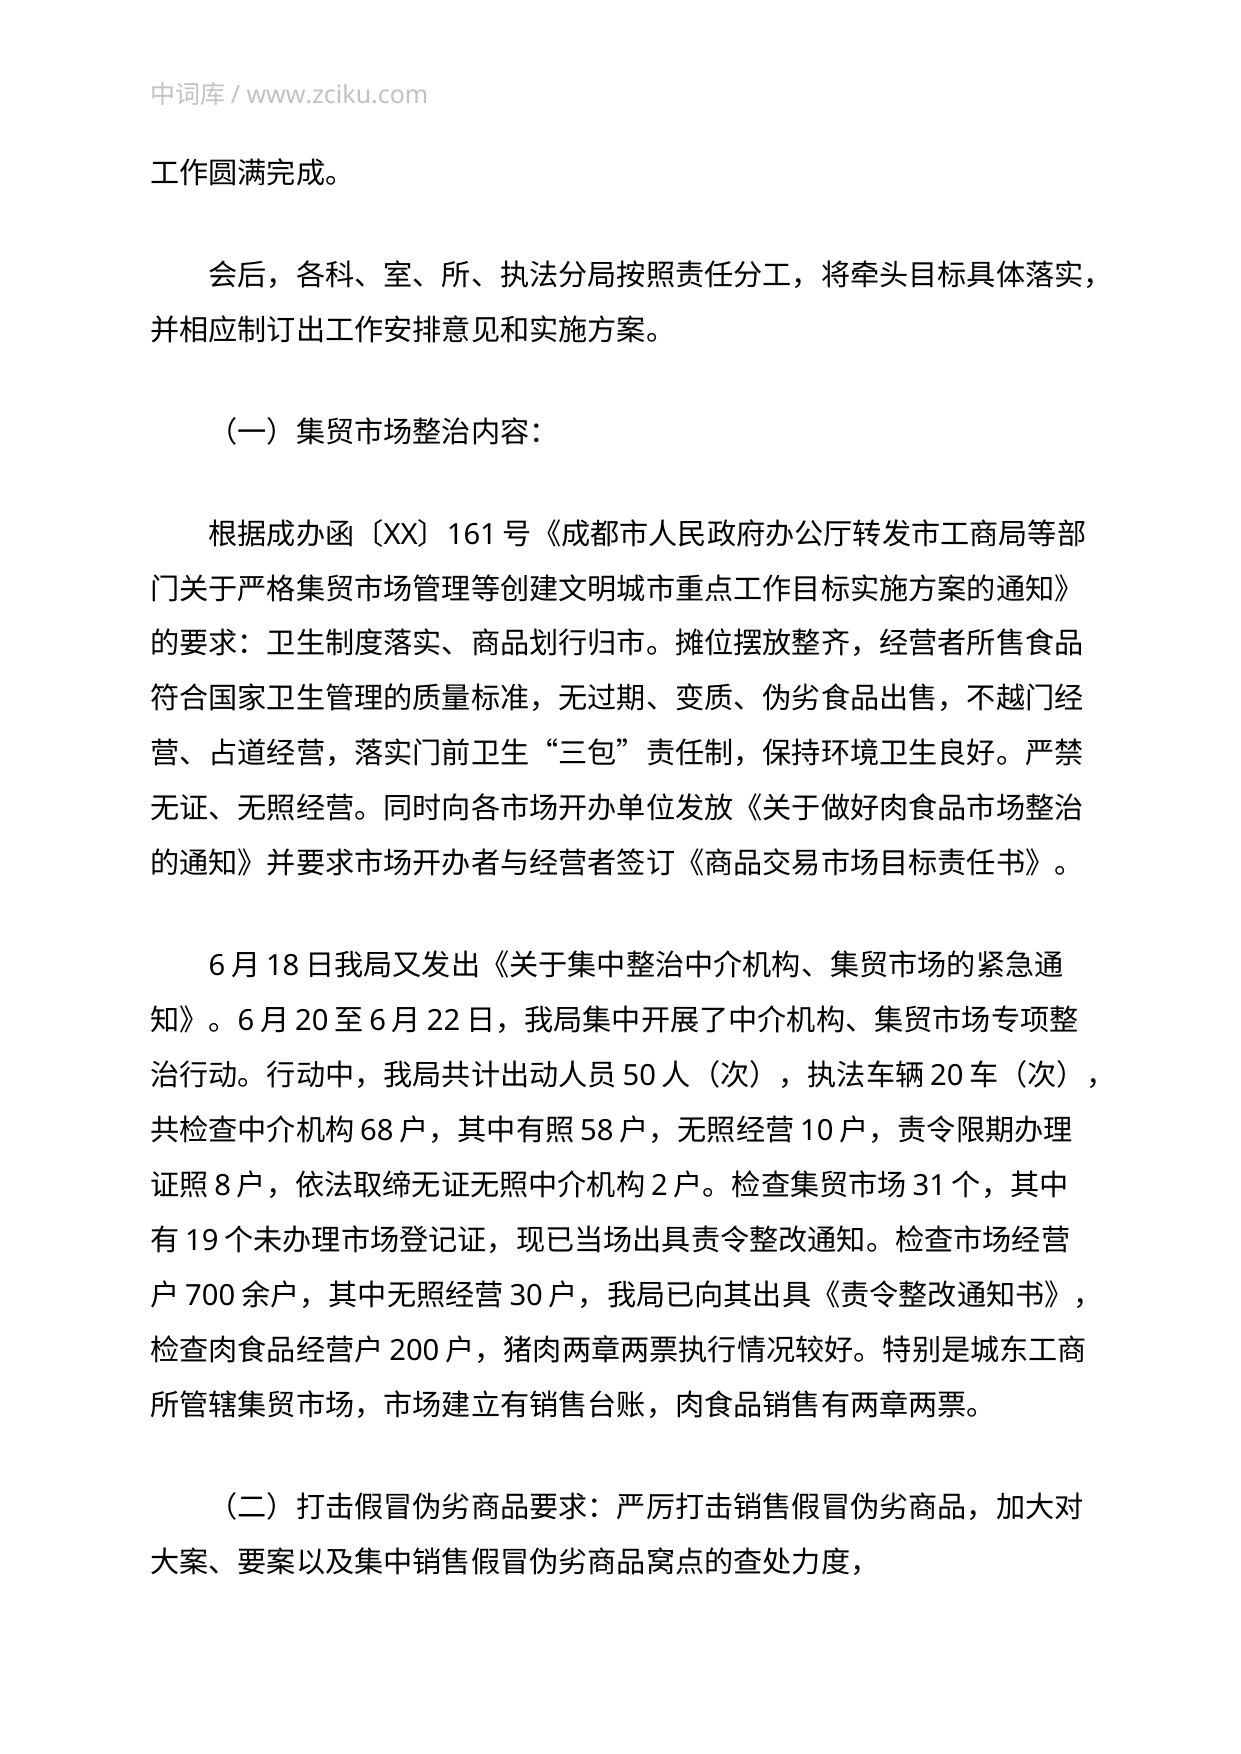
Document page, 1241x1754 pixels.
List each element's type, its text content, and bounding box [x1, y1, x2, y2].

text 6月18日我局又发出《关于集中整治中介机构、集贸市场的紧急通知》。6月20至6月22日，我局集中开展了中介机构、集贸市场专项整治行动。行动中，我局共计出动人员50人（次），执法车辆20车（次），共检查中介机构68户，其中有照58户，无照经营10户，责令限期办理证照8户，依法取缔无证无照中介机构2户。检查集贸市场31个，其中有19个未办理市场登记证，现已当场出具责令整改通知。检查市场经营户700余户，其中无照经营30户，我局已向其出具《责令整改通知书》，检查肉食品经营户200户，猪肉两章两票执行情况较好。特别是城东工商所管辖集贸市场，市场建立有销售台账，肉食品销售有两章两票。 [150, 941, 1090, 1424]
text （一）集贸市场整治内容： [150, 408, 1090, 451]
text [150, 150, 1090, 192]
text （二）打击假冒伪劣商品要求：严厉打击销售假冒伪劣商品，加大对大案、要案以及集中销售假冒伪劣商品窝点的查处力度， [150, 1483, 1090, 1580]
text 会后，各科、室、所、执法分局按照责任分工，将牵头目标具体落实，并相应制订出工作安排意见和实施方案。 [150, 252, 1090, 349]
text 根据成办函〔XX〕161号《成都市人民政府办公厅转发市工商局等部门关于严格集贸市场管理等创建文明城市重点工作目标实施方案的通知》的要求：卫生制度落实、商品划行归市。摊位摆放整齐，经营者所售食品符合国家卫生管理的质量标准，无过期、变质、伪劣食品出售，不越门经营、占道经营，落实门前卫生“三包”责任制，保持环境卫生良好。严禁无证、无照经营。同时向各市场开办单位发放《关于做好肉食品市场整治的通知》并要求市场开办者与经营者签订《商品交易市场目标责任书》。 [150, 510, 1090, 882]
